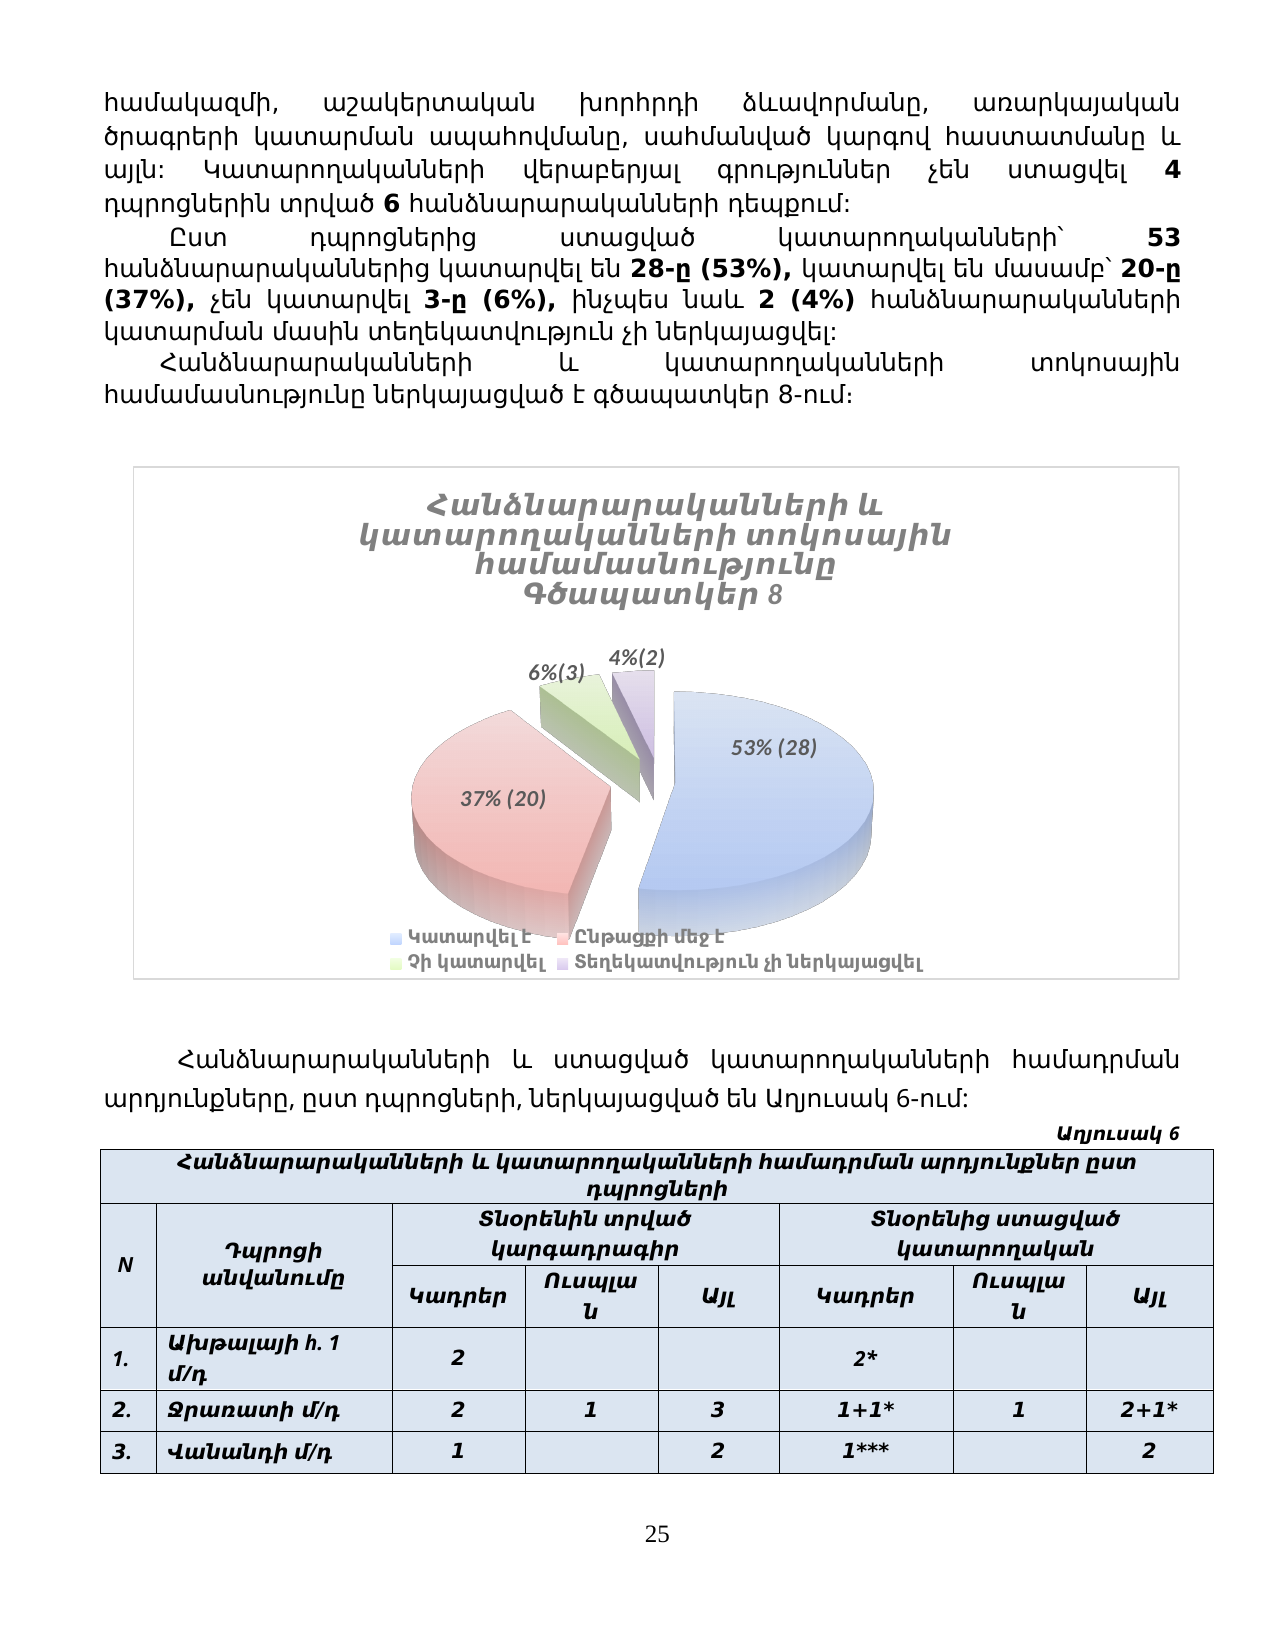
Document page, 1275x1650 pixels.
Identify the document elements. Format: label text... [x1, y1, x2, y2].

table_cell Տնօրենից ստացված կատարողական [780, 1204, 1213, 1265]
table_cell Տնօրենին տրված կարգադրագիր [393, 1204, 779, 1265]
table_cell Կադրեր [393, 1266, 525, 1327]
table_cell 2+1* [1087, 1391, 1213, 1431]
table_cell [526, 1432, 658, 1473]
table_cell [954, 1432, 1086, 1473]
table_cell [659, 1328, 779, 1389]
table_cell [526, 1328, 658, 1389]
table_cell Դպրոցի անվանումը [157, 1204, 392, 1327]
table_cell 2 [393, 1391, 525, 1431]
table_cell [1087, 1328, 1213, 1389]
text Հանձնարարականների և ստացված կատարողականների համադրման արդյունքները, ըստ դպրոցների, ներկայացված են Աղյուսակ 6-ում: [103, 1042, 1181, 1115]
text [103, 89, 1181, 218]
table_cell Այլ [1087, 1266, 1213, 1327]
table_cell Կադրեր [780, 1266, 953, 1327]
table_cell 1 [526, 1391, 658, 1431]
table_cell Ուսպլան [526, 1266, 658, 1327]
table_cell Վանանդի մ/դ [157, 1432, 392, 1473]
table_cell 1 [954, 1391, 1086, 1431]
table_cell 1. [101, 1328, 156, 1389]
text Ըստ դպրոցներից ստացված կատարողականների՝ 53 հանձնարարականներից կատարվել են 28-ը (53%), կատարվել են մասամբ՝ 20-ը (37%), չեն կատարվել 3-ը (6%), ինչպես նաև 2 (4%) հանձնարարականների կատարման մասին տեղեկատվություն չի ներկայացվել: [103, 223, 1181, 346]
table_cell 1+1* [780, 1391, 953, 1431]
table_cell Ախթալայի h. 1 մ/դ [157, 1328, 392, 1389]
table_cell 3. [101, 1432, 156, 1473]
table_cell 2* [780, 1328, 953, 1389]
table_cell 2 [1087, 1432, 1213, 1473]
table_header Հանձնարարականների և կատարողականների համադրման արդյունքներ ըստ դպրոցների [101, 1150, 1213, 1203]
table_cell [954, 1328, 1086, 1389]
table_cell Այլ [659, 1266, 779, 1327]
table_cell 2 [393, 1328, 525, 1389]
table_cell Ջրառատի մ/դ [157, 1391, 392, 1431]
table_cell 1*** [780, 1432, 953, 1473]
table_cell 2. [101, 1391, 156, 1431]
table_cell N [101, 1204, 156, 1327]
text Աղյուսակ 6 [133, 1120, 1181, 1146]
table_cell Ուսպլան [954, 1266, 1086, 1327]
text Հանձնարարականների և կատարողականների տոկոսային համամասնությունը ներկայացված է գծապատկեր 8-ում։ [103, 349, 1181, 409]
table_cell 2 [659, 1432, 779, 1473]
table_cell 1 [393, 1432, 525, 1473]
table_cell 3 [659, 1391, 779, 1431]
